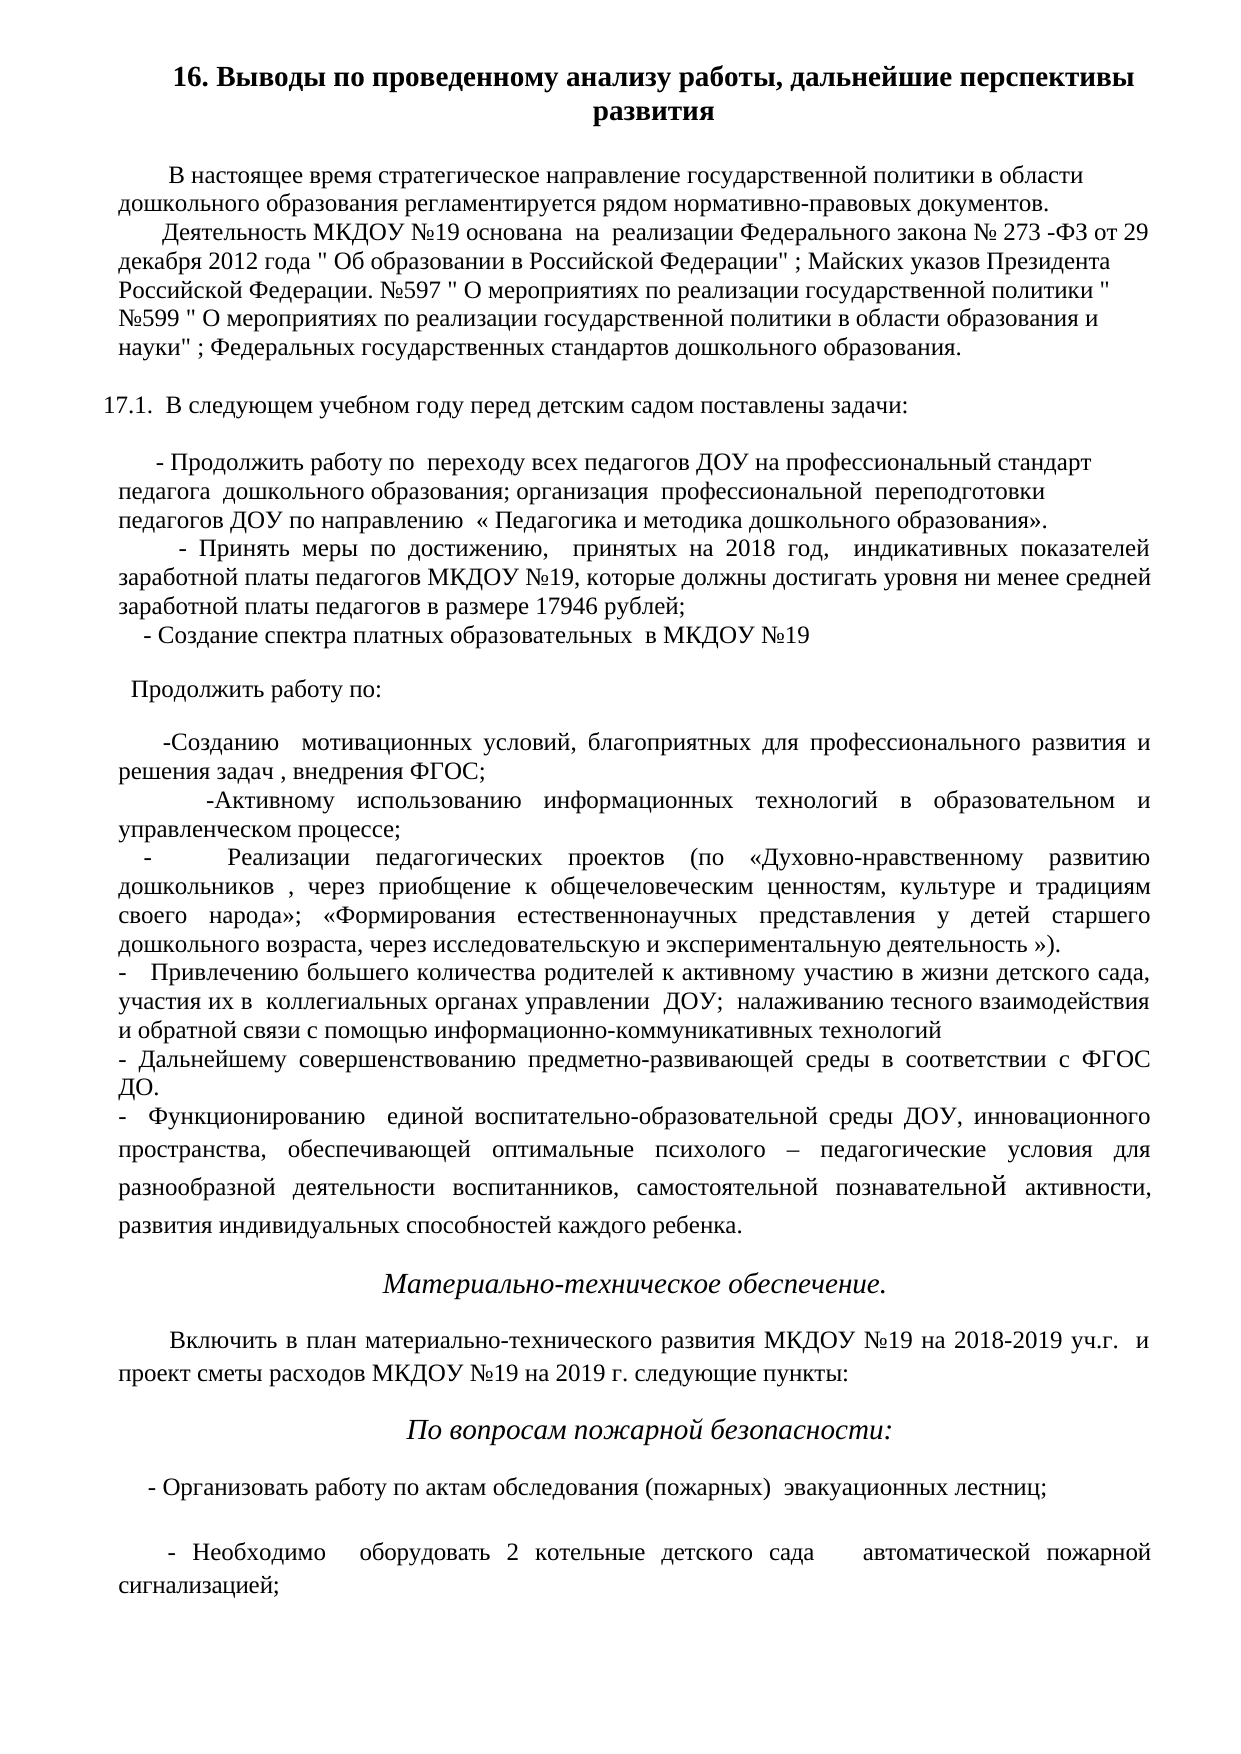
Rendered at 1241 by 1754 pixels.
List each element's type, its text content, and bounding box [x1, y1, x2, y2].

text Деятельность МКДОУ №19 основана на реализации Федерального закона № 273 -ФЗ от 29 декабря 2012 года " Об образовании в Российской Федерации" ; Майских указов Президента Российской Федерации. №597 " О мероприятиях по реализации государственной политики " №599 " О мероприятиях по реализации государственной политики в области образования и науки" ; Федеральных государственных стандартов дошкольного образования. [118, 217, 1152, 361]
text В настоящее время стратегическое направление государственной политики в области дошкольного образования регламентируется рядом нормативно-правовых документов. [118, 160, 1152, 217]
text - Дальнейшему совершенствованию предметно-развивающей среды в соответствии с ФГОС ДО. [118, 1044, 1152, 1101]
text 16. Выводы по проведенному анализу работы, дальнейшие перспективы развития [156, 59, 1152, 126]
text - Организовать работу по актам обследования (пожарных) эвакуационных лестниц; [118, 1472, 1152, 1500]
text Включить в план материально-технического развития МКДОУ №19 на 2018-2019 уч.г. и проект сметы расходов МКДОУ №19 на 2019 г. следующие пункты: [118, 1325, 1152, 1387]
text - Необходимо оборудовать 2 котельные детского сада автоматической пожарной сигнализацией; [118, 1534, 1152, 1600]
text - Реализации педагогических проектов (по «Духовно-нравственному развитию дошкольников , через приобщение к общечеловеческим ценностям, культуре и традициям своего народа»; «Формирования естественнонаучных представления у детей старшего дошкольного возраста, через исследовательскую и экспериментальную деятельность »). [118, 842, 1152, 957]
text Продолжить работу по: [118, 674, 1152, 702]
text - Функционированию единой воспитательно-образовательной среды ДОУ, инновационного пространства, обеспечивающей оптимальные психолого – педагогические условия для разнообразной деятельности воспитанников, самостоятельной познавательной активности, развития индивидуальных способностей каждого ребенка. [118, 1101, 1152, 1240]
text -Созданию мотивационных условий, благоприятных для профессионального развития и решения задач , внедрения ФГОС; [118, 727, 1152, 785]
text - Создание спектра платных образовательных в МКДОУ №19 [118, 620, 1152, 648]
text По вопросам пожарной безопасности: [148, 1412, 1152, 1446]
text Материально-техническое обеспечение. [118, 1266, 1152, 1299]
text - Привлечению большего количества родителей к активному участию в жизни детского сада, участия их в коллегиальных органах управлении ДОУ; налаживанию тесного взаимодействия и обратной связи с помощью информационно-коммуникативных технологий [118, 957, 1152, 1044]
text - Продолжить работу по переходу всех педагогов ДОУ на профессиональный стандарт педагога дошкольного образования; организация профессиональной переподготовки педагогов ДОУ по направлению « Педагогика и методика дошкольного образования». [118, 447, 1152, 533]
text 17.1. В следующем учебном году перед детским садом поставлены задачи: [59, 390, 1152, 418]
text - Принять меры по достижению, принятых на 2018 год, индикативных показателей заработной платы педагогов МКДОУ №19, которые должны достигать уровня ни менее средней заработной платы педагогов в размере 17946 рублей; [118, 533, 1152, 620]
text -Активному использованию информационных технологий в образовательном и управленческом процессе; [118, 785, 1152, 842]
